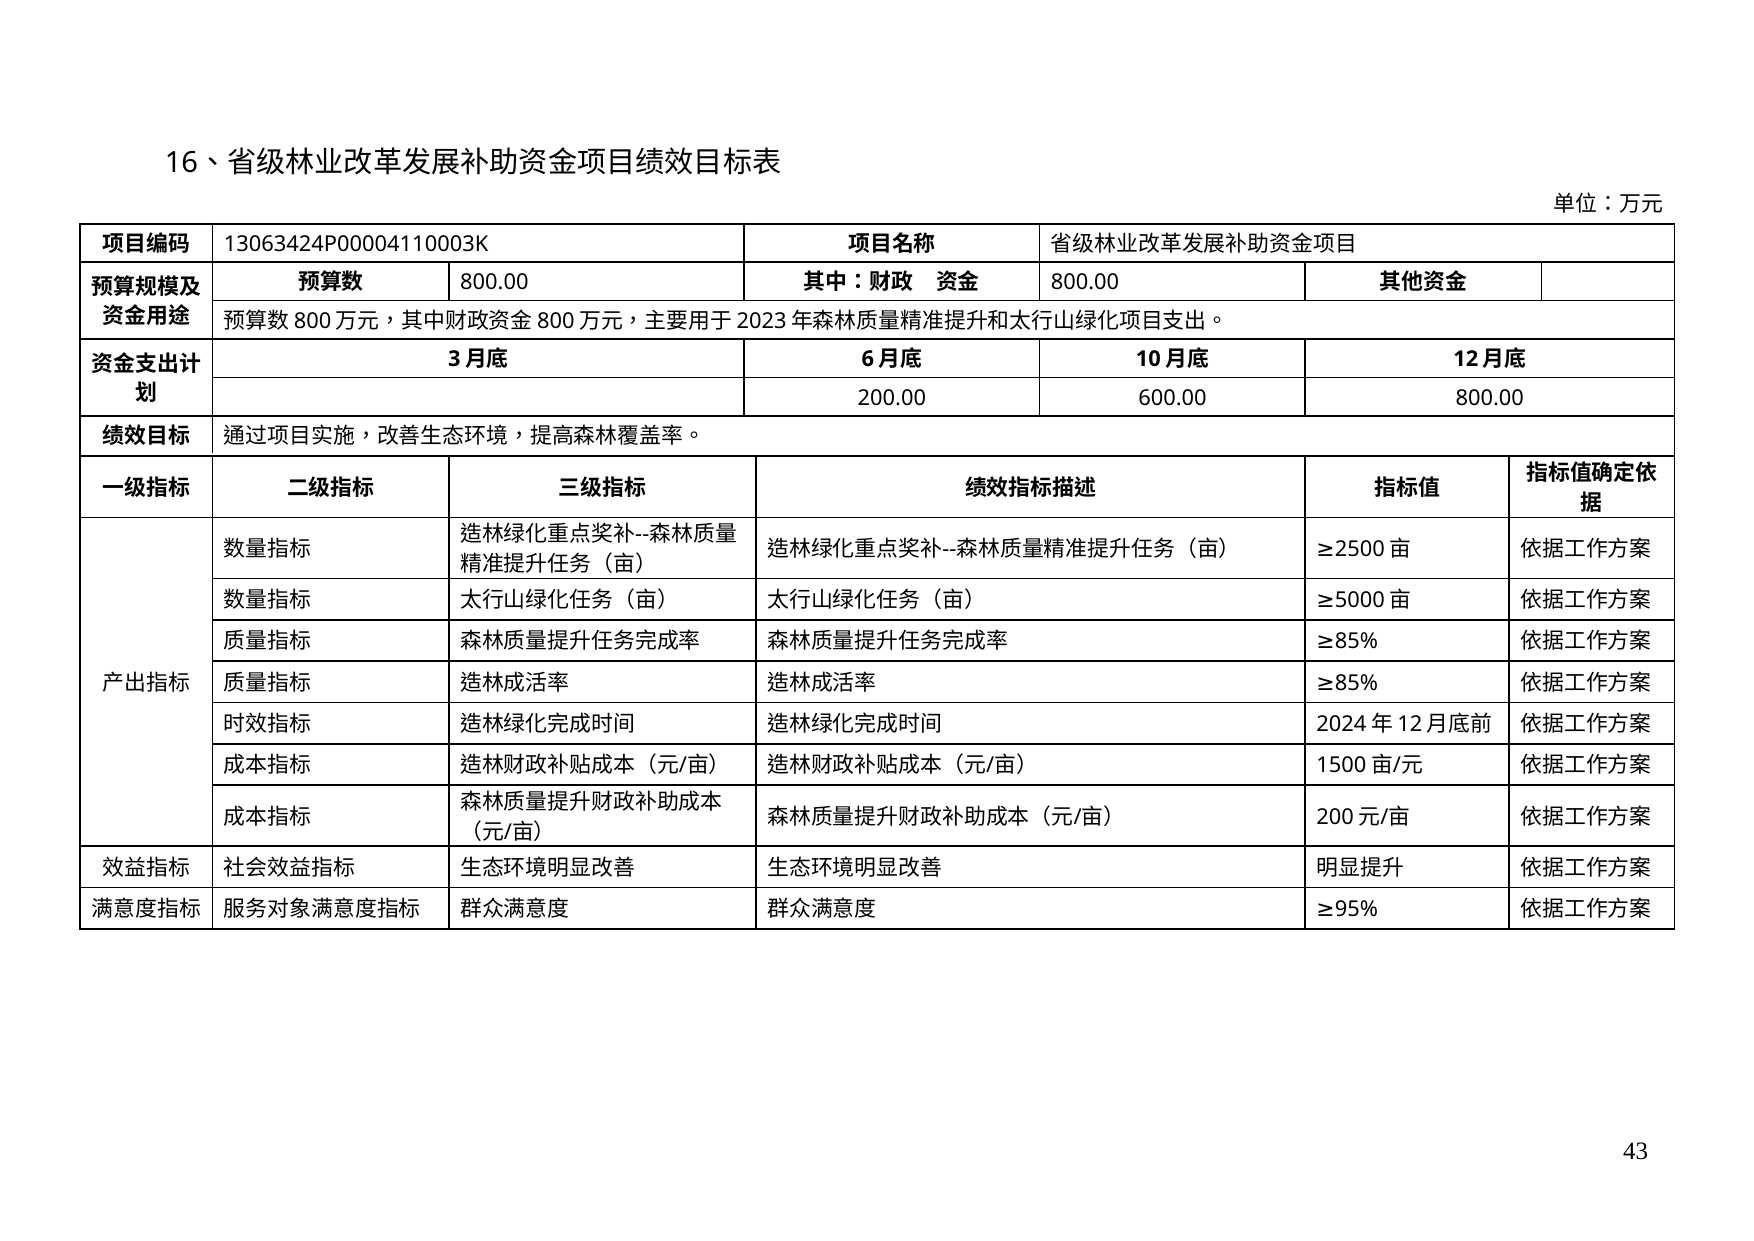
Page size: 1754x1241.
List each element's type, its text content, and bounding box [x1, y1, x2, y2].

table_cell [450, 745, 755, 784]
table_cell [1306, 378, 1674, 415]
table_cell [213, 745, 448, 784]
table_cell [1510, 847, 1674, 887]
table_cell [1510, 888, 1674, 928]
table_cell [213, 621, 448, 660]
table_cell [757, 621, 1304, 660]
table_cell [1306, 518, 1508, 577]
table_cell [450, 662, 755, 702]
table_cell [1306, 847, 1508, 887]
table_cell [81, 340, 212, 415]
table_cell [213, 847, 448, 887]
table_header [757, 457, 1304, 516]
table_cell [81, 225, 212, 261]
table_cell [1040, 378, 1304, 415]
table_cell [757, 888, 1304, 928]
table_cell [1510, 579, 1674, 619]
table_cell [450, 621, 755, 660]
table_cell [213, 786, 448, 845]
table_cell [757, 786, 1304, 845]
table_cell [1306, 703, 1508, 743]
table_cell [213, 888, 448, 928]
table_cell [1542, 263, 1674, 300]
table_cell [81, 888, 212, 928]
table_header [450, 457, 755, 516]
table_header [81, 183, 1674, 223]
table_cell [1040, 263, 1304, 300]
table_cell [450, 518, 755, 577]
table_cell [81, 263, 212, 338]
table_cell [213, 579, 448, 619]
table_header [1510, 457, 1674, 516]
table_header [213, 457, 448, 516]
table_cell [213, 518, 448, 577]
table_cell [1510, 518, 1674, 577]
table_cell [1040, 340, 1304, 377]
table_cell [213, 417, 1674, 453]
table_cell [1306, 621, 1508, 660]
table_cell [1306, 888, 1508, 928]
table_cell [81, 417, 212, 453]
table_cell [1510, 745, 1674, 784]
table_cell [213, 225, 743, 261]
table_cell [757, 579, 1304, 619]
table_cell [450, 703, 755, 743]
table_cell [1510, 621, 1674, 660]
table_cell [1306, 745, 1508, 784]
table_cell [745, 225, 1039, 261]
text 16、省级林业改革发展补助资金项目绩效目标表 [106, 142, 1648, 181]
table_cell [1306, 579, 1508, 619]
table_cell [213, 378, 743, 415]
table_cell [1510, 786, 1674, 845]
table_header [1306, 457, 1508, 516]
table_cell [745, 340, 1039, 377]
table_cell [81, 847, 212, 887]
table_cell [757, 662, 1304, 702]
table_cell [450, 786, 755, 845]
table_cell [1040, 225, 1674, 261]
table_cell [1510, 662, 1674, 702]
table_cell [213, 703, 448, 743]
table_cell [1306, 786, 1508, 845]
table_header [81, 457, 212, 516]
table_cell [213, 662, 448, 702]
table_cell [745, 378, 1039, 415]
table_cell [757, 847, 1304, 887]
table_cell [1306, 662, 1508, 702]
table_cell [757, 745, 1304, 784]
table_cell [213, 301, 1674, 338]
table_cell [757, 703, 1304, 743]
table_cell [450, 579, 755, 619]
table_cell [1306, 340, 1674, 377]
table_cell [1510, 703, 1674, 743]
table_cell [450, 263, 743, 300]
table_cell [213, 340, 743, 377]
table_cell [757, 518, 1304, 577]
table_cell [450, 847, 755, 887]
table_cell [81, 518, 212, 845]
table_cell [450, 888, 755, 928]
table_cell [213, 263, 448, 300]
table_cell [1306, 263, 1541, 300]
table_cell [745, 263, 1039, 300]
